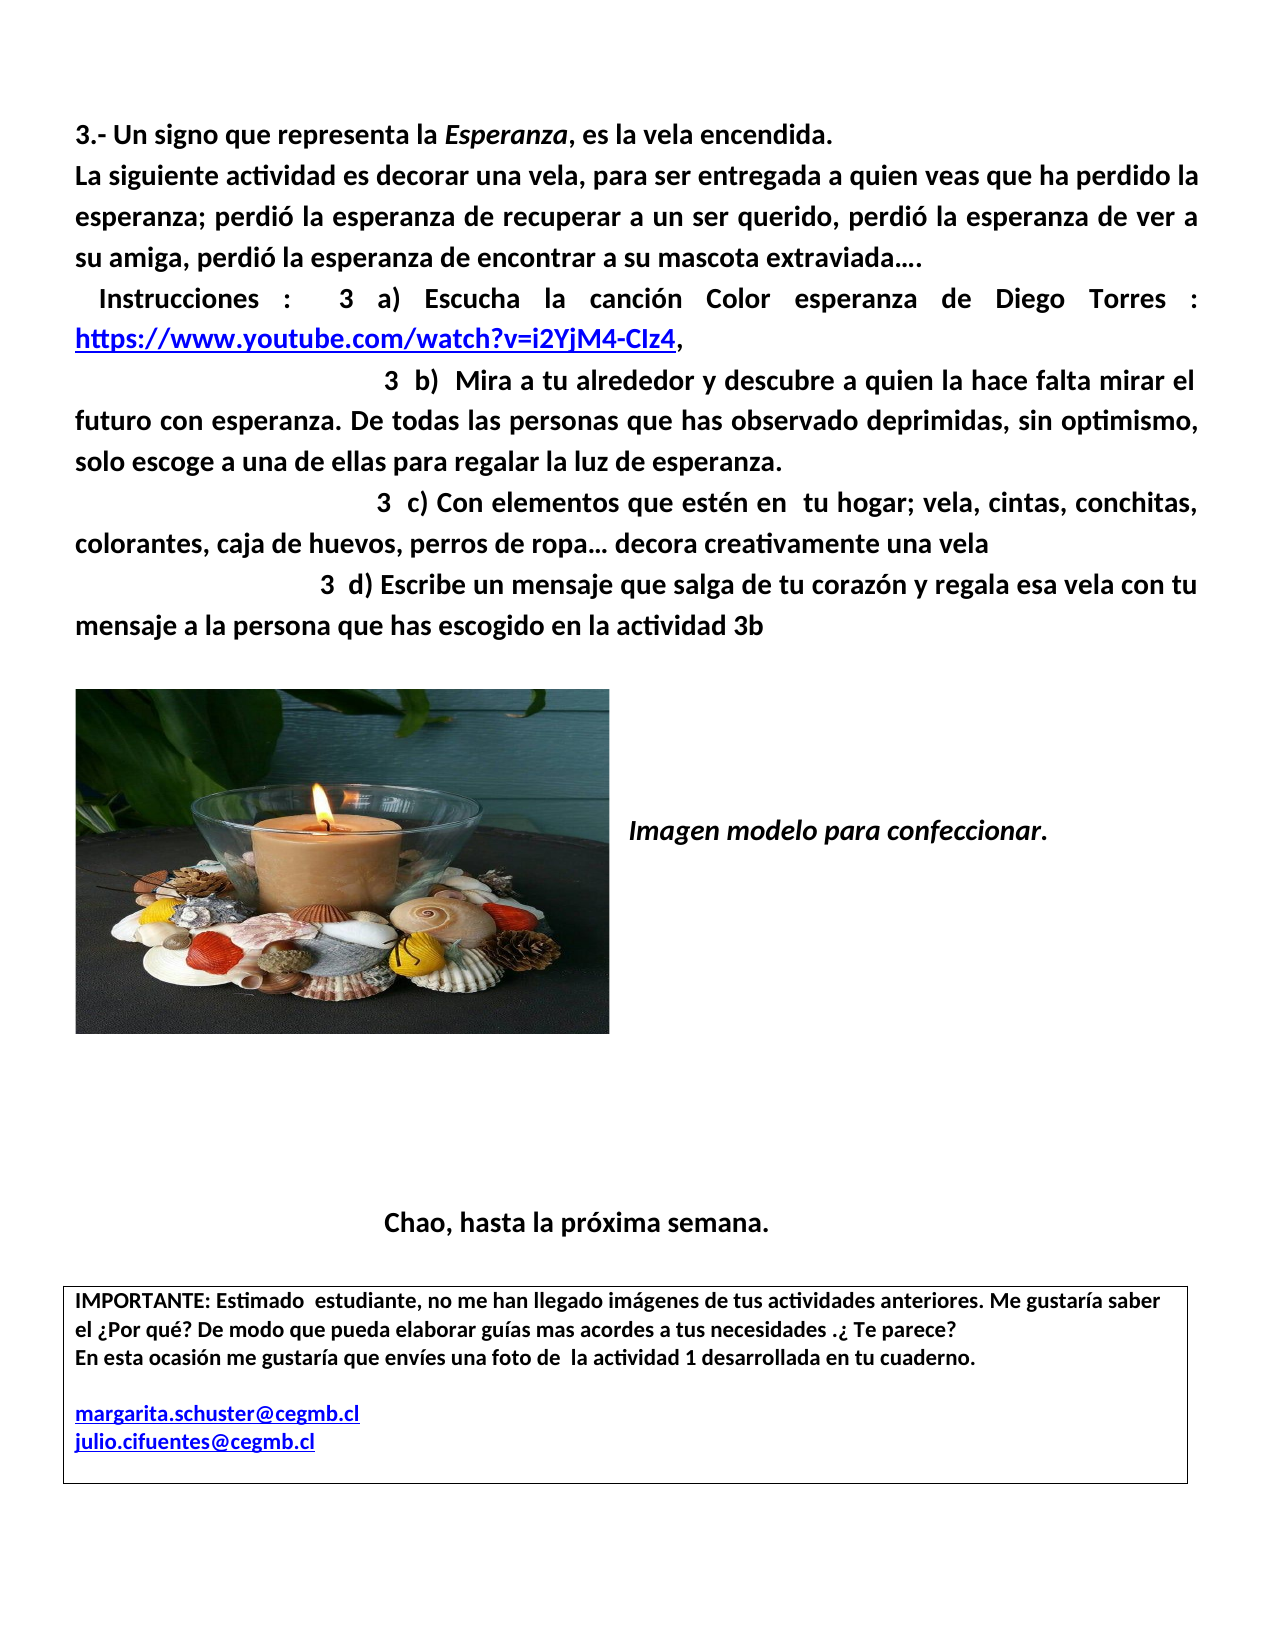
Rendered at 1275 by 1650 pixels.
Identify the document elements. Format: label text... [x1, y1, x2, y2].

picture [75, 689, 610, 1033]
text La siguiente actividad es decorar una vela, para ser entregada a quien veas que ha perdido la esperanza; perdió la esperanza de recuperar a un ser querido, perdió la esperanza de ver a su amiga, perdió la esperanza de encontrar a su mascota extraviada…. [75, 157, 1200, 274]
text 3 b) Mira a tu alrededor y descubre a quien la hace falta mirar el futuro con esperanza. De todas las personas que has observado deprimidas, sin optimismo, solo escoge a una de ellas para regalar la luz de esperanza. [75, 362, 1200, 479]
text 3 c) Con elementos que estén en tu hogar; vela, cintas, conchitas, colorantes, caja de huevos, perros de ropa… decora creativamente una vela [75, 484, 1200, 561]
text Chao, hasta la próxima semana. [75, 1204, 1200, 1239]
text Instrucciones : 3 a) Escucha la canción Color esperanza de Diego Torres : https://www.youtube.com/watch?v=i2YjM4-CIz4, [75, 280, 1200, 356]
table_header IMPORTANTE: Estimado estudiante, no me han llegado imágenes de tus actividades anteriores. Me gustaría saber el ¿Por qué? De modo que pueda elaborar guías mas acordes a tus necesidades .¿ Te parece? En esta ocasión me gustaría que envíes una foto de la actividad 1 desarrollada en tu cuaderno. margarita.schuster@cegmb.cl julio.cifuentes@cegmb.cl [64, 1287, 1187, 1483]
text Imagen modelo para confeccionar. [610, 812, 1200, 847]
text 3.- Un signo que representa la Esperanza, es la vela encendida. [75, 116, 1200, 152]
text 3 d) Escribe un mensaje que salga de tu corazón y regala esa vela con tu mensaje a la persona que has escogido en la actividad 3b [75, 566, 1200, 643]
